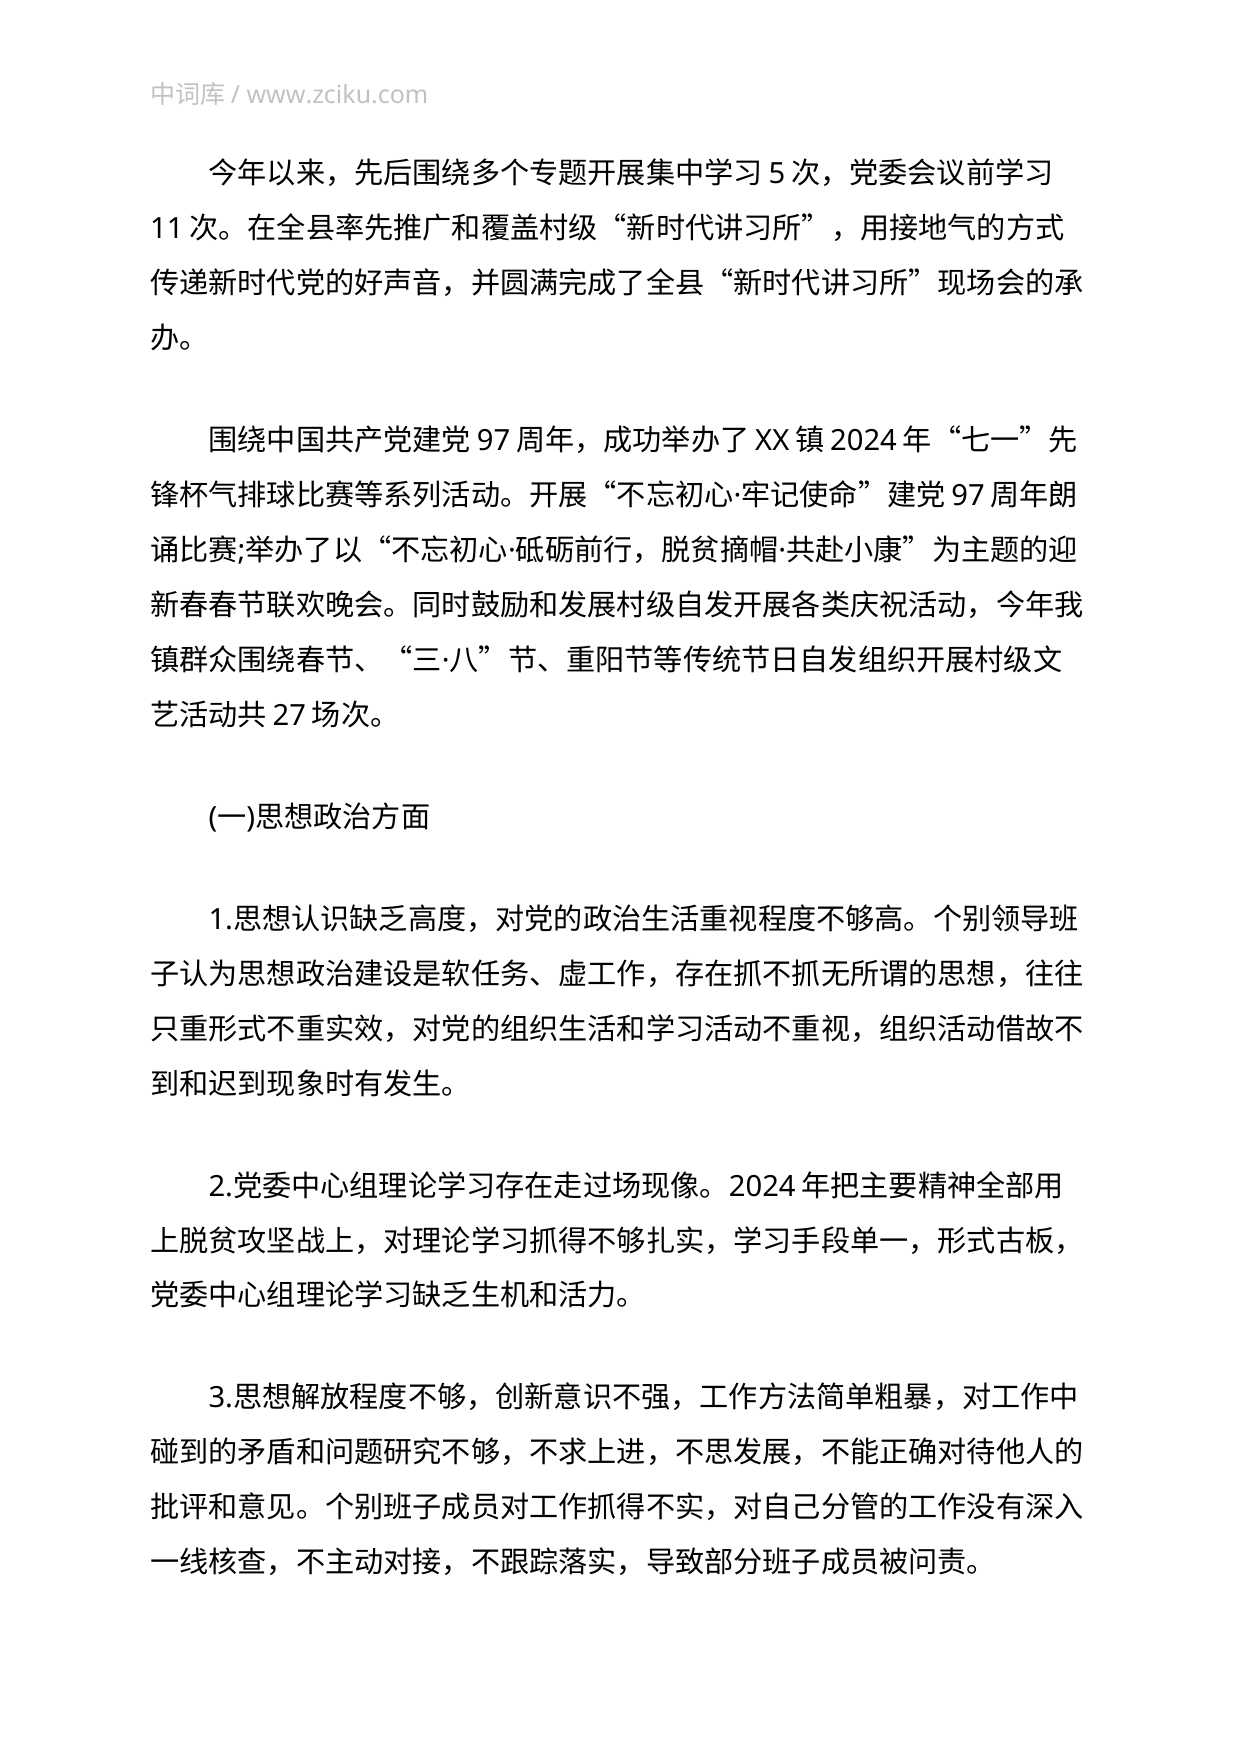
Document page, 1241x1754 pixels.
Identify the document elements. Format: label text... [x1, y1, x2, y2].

text 今年以来，先后围绕多个专题开展集中学习5次，党委会议前学习11次。在全县率先推广和覆盖村级“新时代讲习所”，用接地气的方式传递新时代党的好声音，并圆满完成了全县“新时代讲习所”现场会的承办。 [150, 150, 1090, 357]
text 1.思想认识缺乏高度，对党的政治生活重视程度不够高。个别领导班子认为思想政治建设是软任务、虚工作，存在抓不抓无所谓的思想，往往只重形式不重实效，对党的组织生活和学习活动不重视，组织活动借故不到和迟到现象时有发生。 [150, 896, 1090, 1103]
text (一)思想政治方面 [150, 793, 1090, 836]
text 3.思想解放程度不够，创新意识不强，工作方法简单粗暴，对工作中碰到的矛盾和问题研究不够，不求上进，不思发展，不能正确对待他人的批评和意见。个别班子成员对工作抓得不实，对自己分管的工作没有深入一线核查，不主动对接，不跟踪落实，导致部分班子成员被问责。 [150, 1374, 1090, 1581]
text 2.党委中心组理论学习存在走过场现像。2024年把主要精神全部用上脱贫攻坚战上，对理论学习抓得不够扎实，学习手段单一，形式古板，党委中心组理论学习缺乏生机和活力。 [150, 1162, 1090, 1314]
text 围绕中国共产党建党97周年，成功举办了XX镇2024年“七一”先锋杯气排球比赛等系列活动。开展“不忘初心·牢记使命”建党97周年朗诵比赛;举办了以“不忘初心·砥砺前行，脱贫摘帽·共赴小康”为主题的迎新春春节联欢晚会。同时鼓励和发展村级自发开展各类庆祝活动，今年我镇群众围绕春节、“三·八”节、重阳节等传统节日自发组织开展村级文艺活动共27场次。 [150, 417, 1090, 734]
